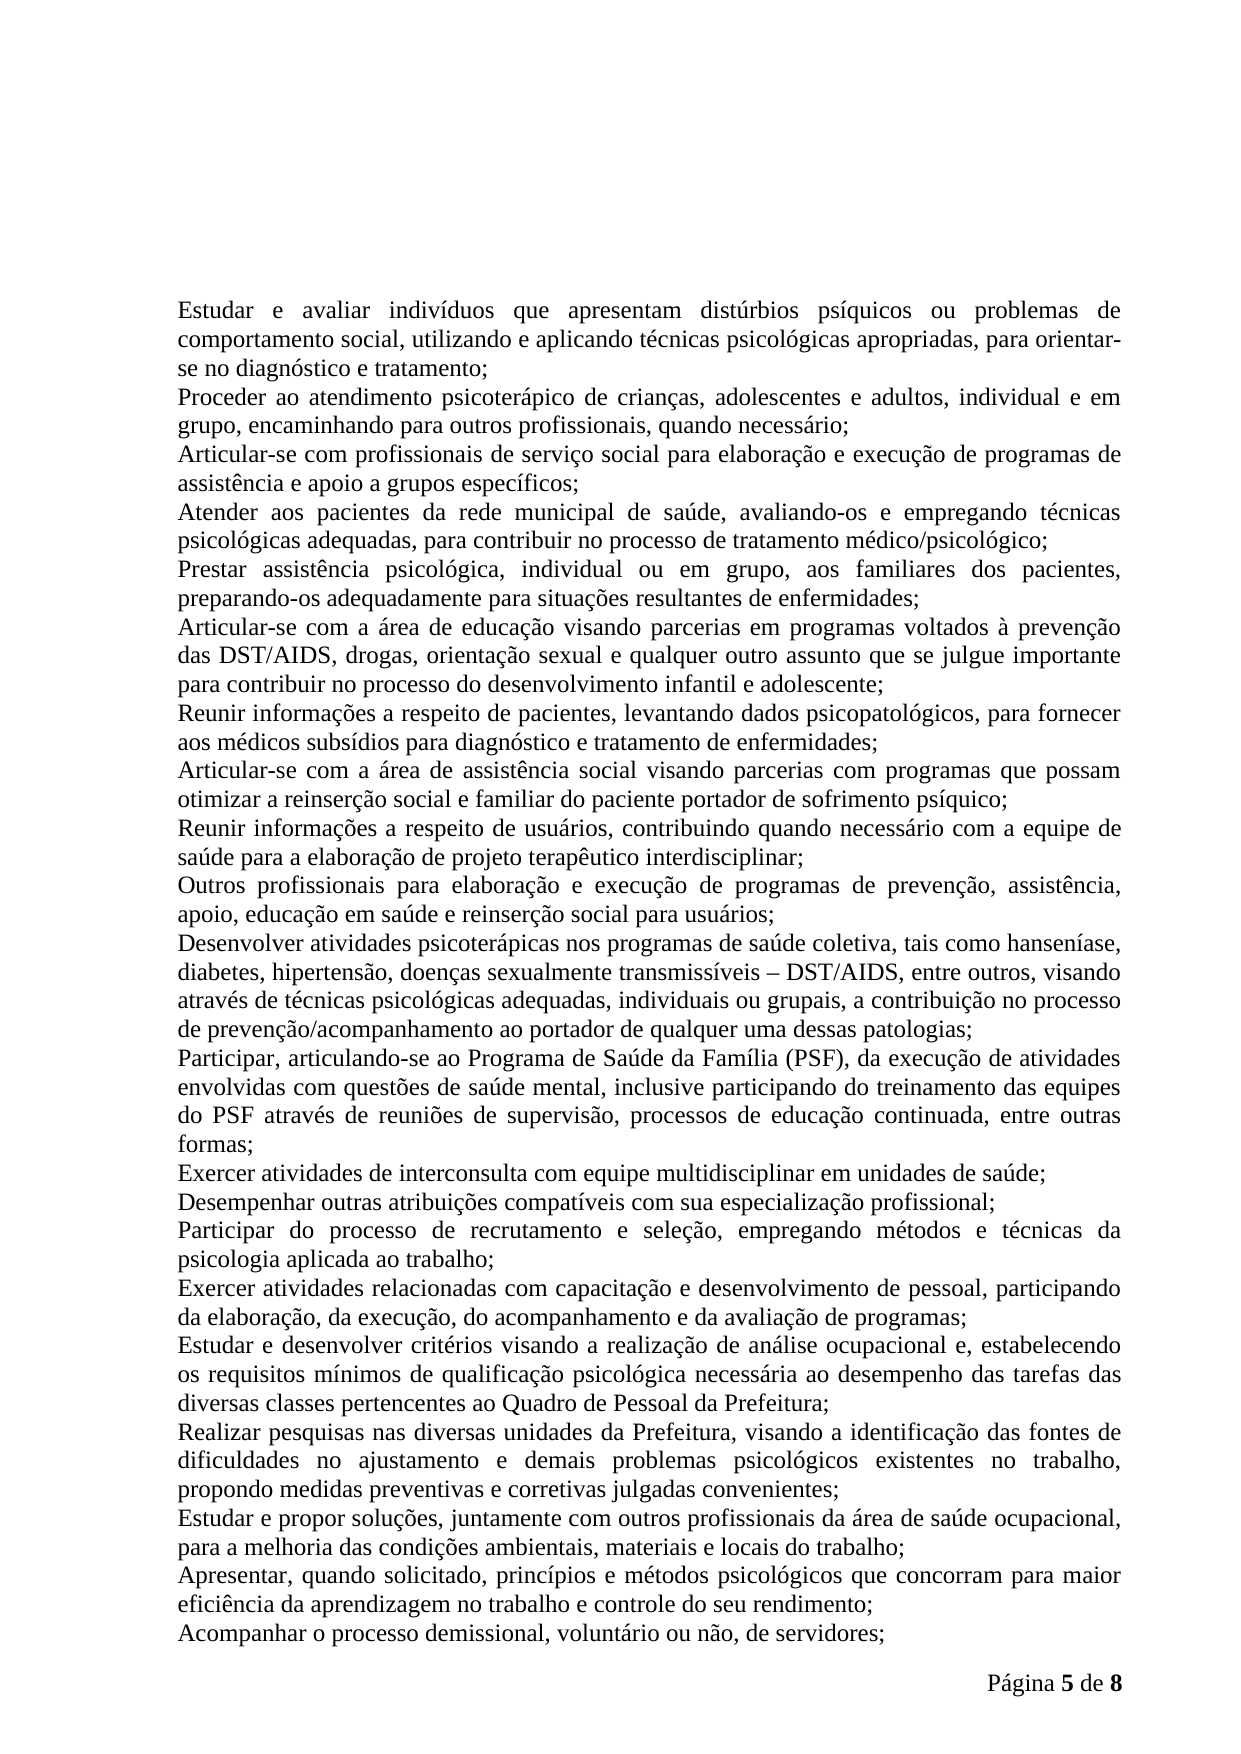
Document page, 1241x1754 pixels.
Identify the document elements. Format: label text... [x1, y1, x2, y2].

text Articular-se com profissionais de serviço social para elaboração e execução de programas de assistência e apoio a grupos específicos; [177, 439, 1122, 497]
text Participar do processo de recrutamento e seleção, empregando métodos e técnicas da psicologia aplicada ao trabalho; [177, 1215, 1122, 1273]
text Articular-se com a área de educação visando parcerias em programas voltados à prevenção das DST/AIDS, drogas, orientação sexual e qualquer outro assunto que se julgue importante para contribuir no processo do desenvolvimento infantil e adolescente; [177, 612, 1122, 698]
text Acompanhar o processo demissional, voluntário ou não, de servidores; [177, 1618, 1122, 1647]
text Desempenhar outras atribuições compatíveis com sua especialização profissional; [177, 1187, 1122, 1215]
text Participar, articulando-se ao Programa de Saúde da Família (PSF), da execução de atividades envolvidas com questões de saúde mental, inclusive participando do treinamento das equipes do PSF através de reuniões de supervisão, processos de educação continuada, entre outras formas; [177, 1043, 1122, 1158]
text Atender aos pacientes da rede municipal de saúde, avaliando-os e empregando técnicas psicológicas adequadas, para contribuir no processo de tratamento médico/psicológico; [177, 497, 1122, 554]
text Prestar assistência psicológica, individual ou em grupo, aos familiares dos pacientes, preparando-os adequadamente para situações resultantes de enfermidades; [177, 554, 1122, 612]
text Outros profissionais para elaboração e execução de programas de prevenção, assistência, apoio, educação em saúde e reinserção social para usuários; [177, 870, 1122, 928]
text Estudar e avaliar indivíduos que apresentam distúrbios psíquicos ou problemas de comportamento social, utilizando e aplicando técnicas psicológicas apropriadas, para orientar-se no diagnóstico e tratamento; [177, 295, 1122, 382]
text Reunir informações a respeito de usuários, contribuindo quando necessário com a equipe de saúde para a elaboração de projeto terapêutico interdisciplinar; [177, 813, 1122, 870]
text Estudar e propor soluções, juntamente com outros profissionais da área de saúde ocupacional, para a melhoria das condições ambientais, materiais e locais do trabalho; [177, 1503, 1122, 1560]
text Desenvolver atividades psicoterápicas nos programas de saúde coletiva, tais como hanseníase, diabetes, hipertensão, doenças sexualmente transmissíveis – DST/AIDS, entre outros, visando através de técnicas psicológicas adequadas, individuais ou grupais, a contribuição no processo de prevenção/acompanhamento ao portador de qualquer uma dessas patologias; [177, 928, 1122, 1043]
text Apresentar, quando solicitado, princípios e métodos psicológicos que concorram para maior eficiência da aprendizagem no trabalho e controle do seu rendimento; [177, 1560, 1122, 1618]
text Reunir informações a respeito de pacientes, levantando dados psicopatológicos, para fornecer aos médicos subsídios para diagnóstico e tratamento de enfermidades; [177, 698, 1122, 755]
text Proceder ao atendimento psicoterápico de crianças, adolescentes e adultos, individual e em grupo, encaminhando para outros profissionais, quando necessário; [177, 382, 1122, 439]
text Realizar pesquisas nas diversas unidades da Prefeitura, visando a identificação das fontes de dificuldades no ajustamento e demais problemas psicológicos existentes no trabalho, propondo medidas preventivas e corretivas julgadas convenientes; [177, 1417, 1122, 1503]
text Articular-se com a área de assistência social visando parcerias com programas que possam otimizar a reinserção social e familiar do paciente portador de sofrimento psíquico; [177, 755, 1122, 813]
text Exercer atividades relacionadas com capacitação e desenvolvimento de pessoal, participando da elaboração, da execução, do acompanhamento e da avaliação de programas; [177, 1273, 1122, 1330]
text Exercer atividades de interconsulta com equipe multidisciplinar em unidades de saúde; [177, 1158, 1122, 1187]
text Estudar e desenvolver critérios visando a realização de análise ocupacional e, estabelecendo os requisitos mínimos de qualificação psicológica necessária ao desempenho das tarefas das diversas classes pertencentes ao Quadro de Pessoal da Prefeitura; [177, 1330, 1122, 1417]
